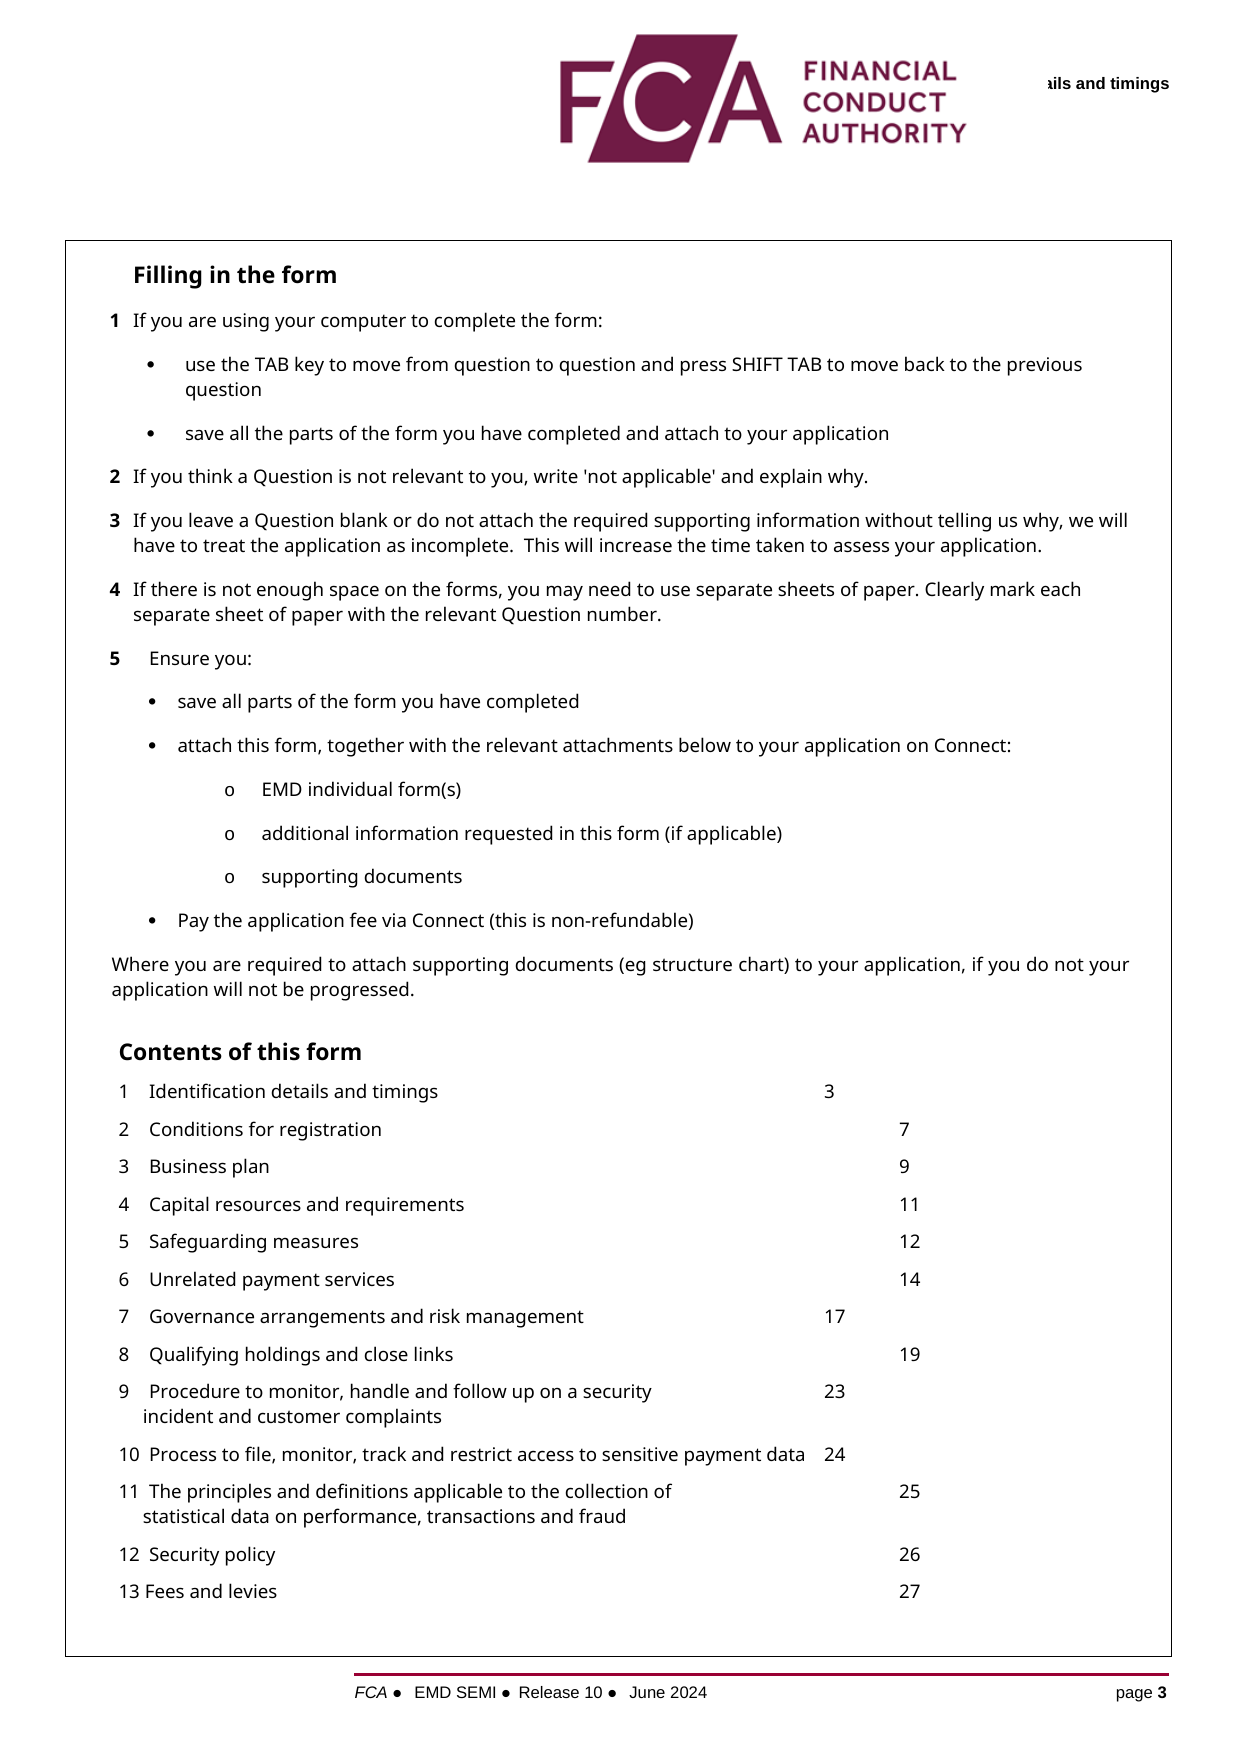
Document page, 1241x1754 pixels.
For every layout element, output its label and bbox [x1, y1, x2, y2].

picture [479, 0, 1048, 224]
